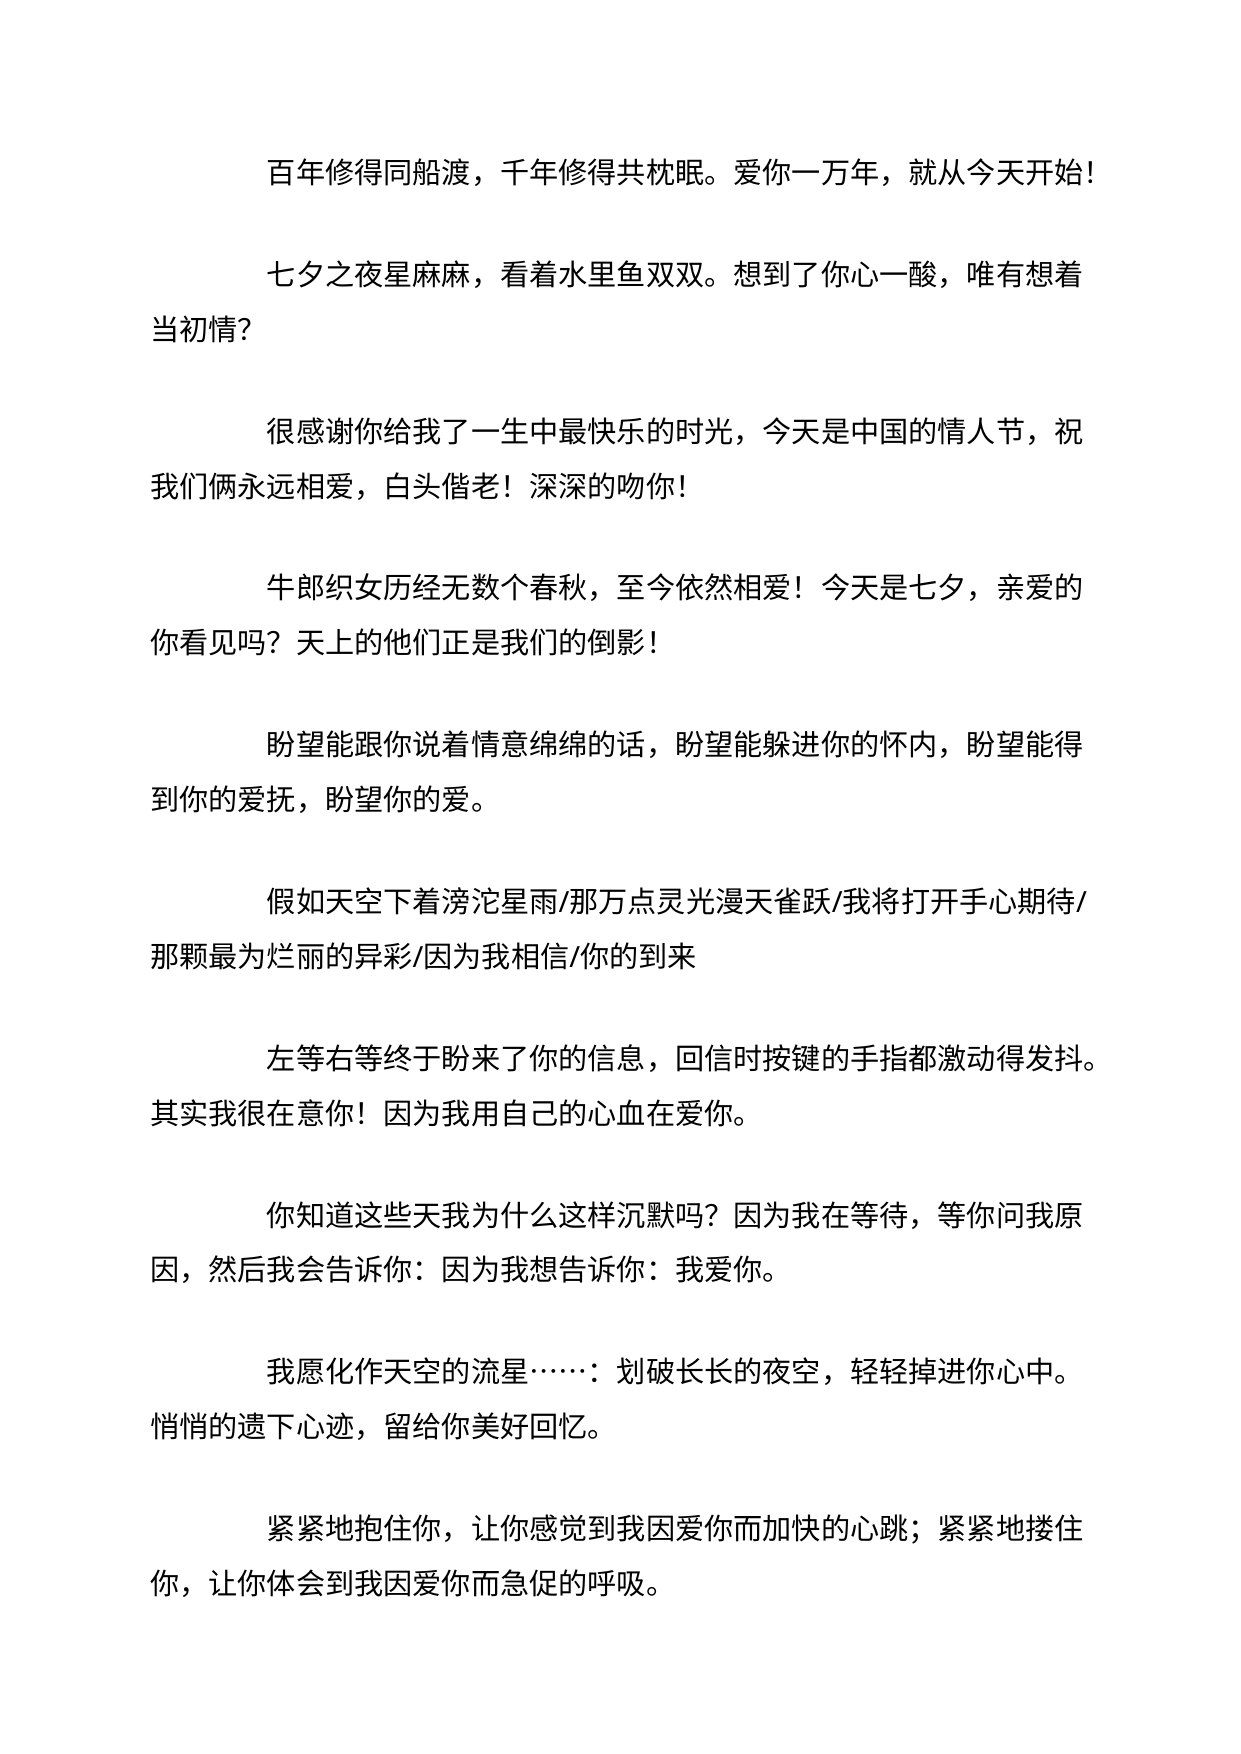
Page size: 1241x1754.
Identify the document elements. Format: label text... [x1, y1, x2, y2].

text 盼望能跟你说着情意绵绵的话，盼望能躲进你的怀内，盼望能得到你的爱抚，盼望你的爱。 [150, 722, 1090, 819]
text 假如天空下着滂沱星雨/那万点灵光漫天雀跃/我将打开手心期待/那颗最为烂丽的异彩/因为我相信/你的到来 [150, 878, 1090, 976]
text 我愿化作天空的流星……：划破长长的夜空，轻轻掉进你心中。悄悄的遗下心迹，留给你美好回忆。 [150, 1349, 1090, 1446]
text 牛郎织女历经无数个春秋，至今依然相爱！今天是七夕，亲爱的你看见吗？天上的他们正是我们的倒影！ [150, 565, 1090, 662]
text 紧紧地抱住你，让你感觉到我因爱你而加快的心跳；紧紧地搂住你，让你体会到我因爱你而急促的呼吸。 [150, 1505, 1090, 1603]
text 百年修得同船渡，千年修得共枕眠。爱你一万年，就从今天开始！ [150, 150, 1090, 192]
text 你知道这些天我为什么这样沉默吗？因为我在等待，等你问我原因，然后我会告诉你：因为我想告诉你：我爱你。 [150, 1192, 1090, 1289]
text 左等右等终于盼来了你的信息，回信时按键的手指都激动得发抖。其实我很在意你！因为我用自己的心血在爱你。 [150, 1035, 1090, 1133]
text 七夕之夜星麻麻，看着水里鱼双双。想到了你心一酸，唯有想着当初情？ [150, 252, 1090, 349]
text 很感谢你给我了一生中最快乐的时光，今天是中国的情人节，祝我们俩永远相爱，白头偕老！深深的吻你！ [150, 408, 1090, 506]
